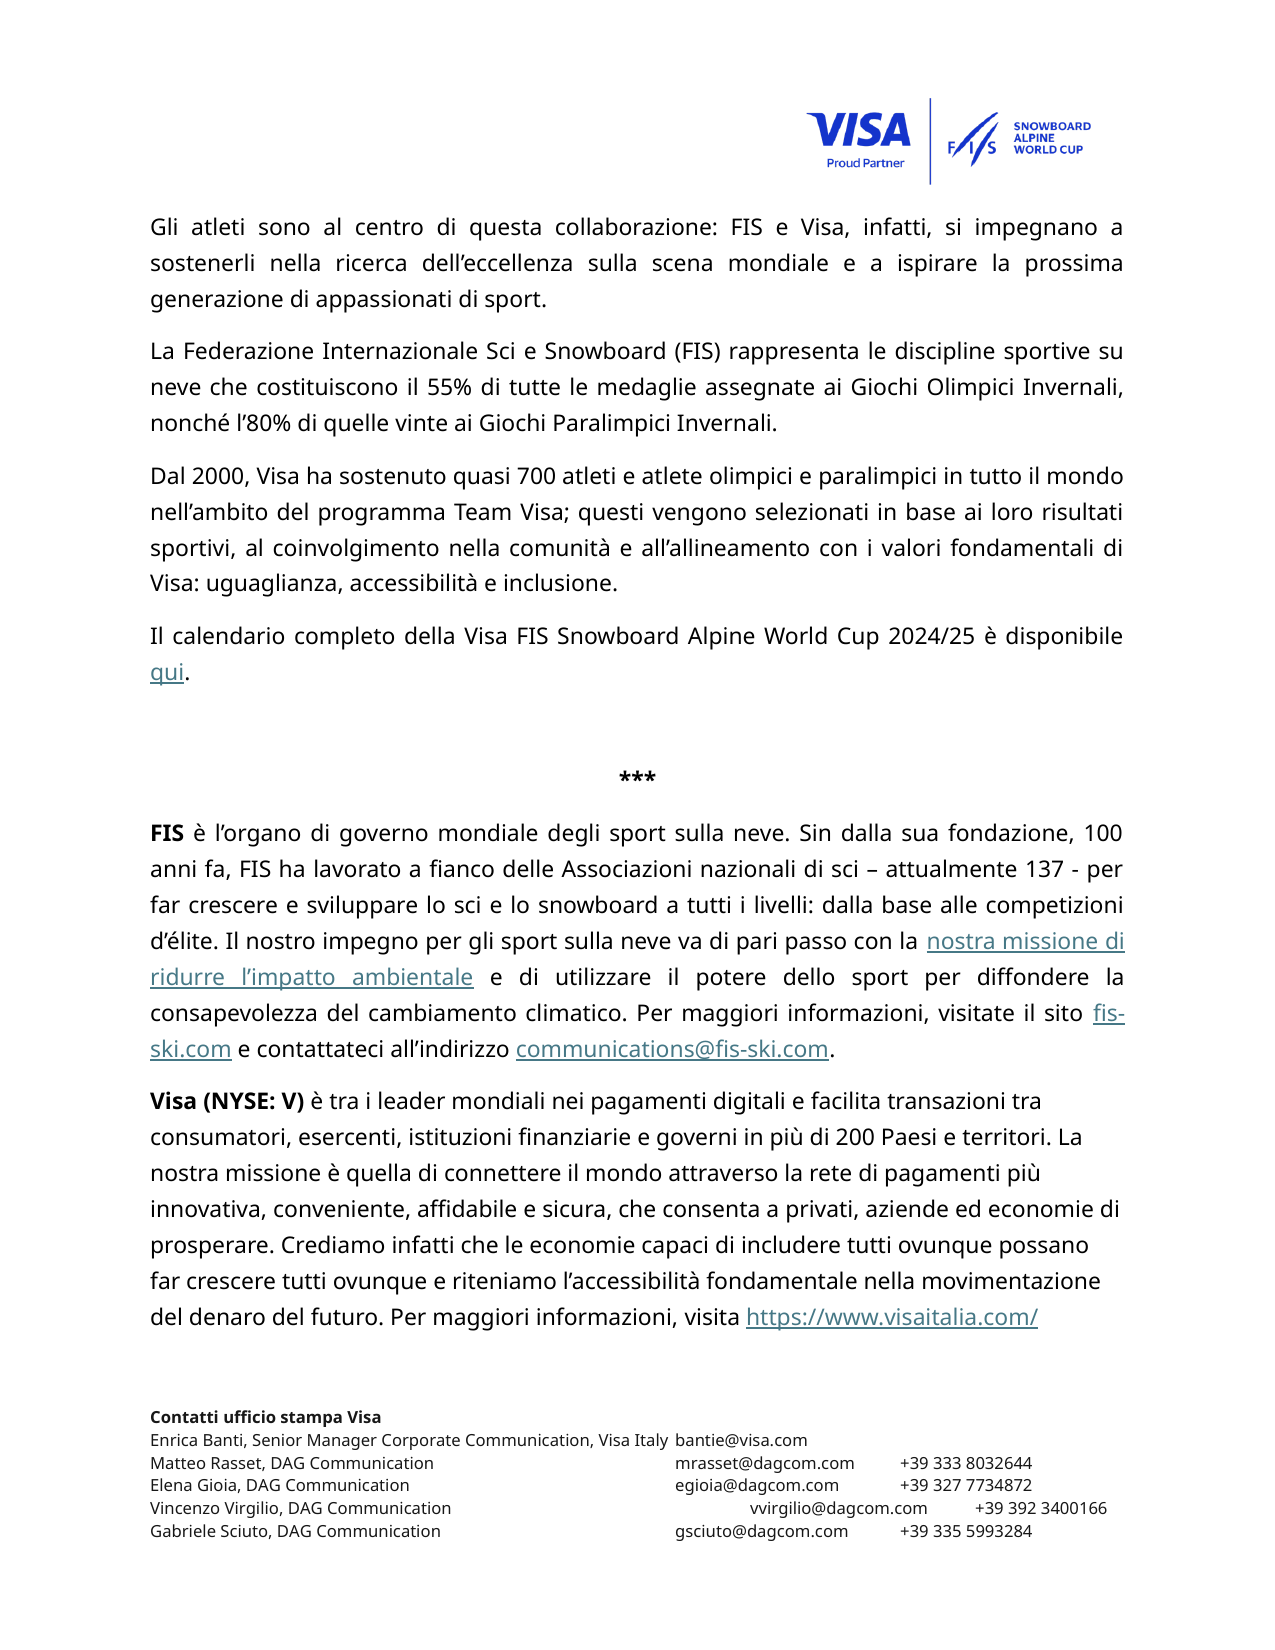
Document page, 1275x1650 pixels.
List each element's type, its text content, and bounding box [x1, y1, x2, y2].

text FIS è l’organo di governo mondiale degli sport sulla neve. Sin dalla sua fondazione, 100 anni fa, FIS ha lavorato a fianco delle Associazioni nazionali di sci – attualmente 137 - per far crescere e sviluppare lo sci e lo snowboard a tutti i livelli: dalla base alle competizioni d’élite. Il nostro impegno per gli sport sulla neve va di pari passo con la nostra missione di ridurre l’impatto ambientale e di utilizzare il potere dello sport per diffondere la consapevolezza del cambiamento climatico. Per maggiori informazioni, visitate il sito fis-ski.com e contattateci all’indirizzo communications@fis-ski.com. [150, 817, 1125, 1064]
text Dal 2000, Visa ha sostenuto quasi 700 atleti e atlete olimpici e paralimpici in tutto il mondo nell’ambito del programma Team Visa; questi vengono selezionati in base ai loro risultati sportivi, al coinvolgimento nella comunità e all’allineamento con i valori fondamentali di Visa: uguaglianza, accessibilità e inclusione. [150, 459, 1125, 599]
text Visa (NYSE: V) è tra i leader mondiali nei pagamenti digitali e facilita transazioni tra consumatori, esercenti, istituzioni finanziarie e governi in più di 200 Paesi e territori. La nostra missione è quella di connettere il mondo attraverso la rete di pagamenti più innovativa, conveniente, affidabile e sicura, che consenta a privati, aziende ed economie di prosperare. Crediamo infatti che le economie capaci di includere tutti ovunque possano far crescere tutti ovunque e riteniamo l’accessibilità fondamentale nella movimentazione del denaro del futuro. Per maggiori informazioni, visita https://www.visaitalia.com/ [150, 1085, 1125, 1332]
text *** [150, 764, 1125, 796]
text Il calendario completo della Visa FIS Snowboard Alpine World Cup 2024/25 è disponibile qui. [150, 620, 1125, 687]
text Gli atleti sono al centro di questa collaborazione: FIS e Visa, infatti, si impegnano a sostenerli nella ricerca dell’eccellenza sulla scena mondiale e a ispirare la prossima generazione di appassionati di sport. [150, 211, 1125, 314]
picture [795, 73, 1125, 211]
text La Federazione Internazionale Sci e Snowboard (FIS) rappresenta le discipline sportive su neve che costituiscono il 55% di tutte le medaglie assegnate ai Giochi Olimpici Invernali, nonché l’80% di quelle vinte ai Giochi Paralimpici Invernali. [150, 335, 1125, 438]
